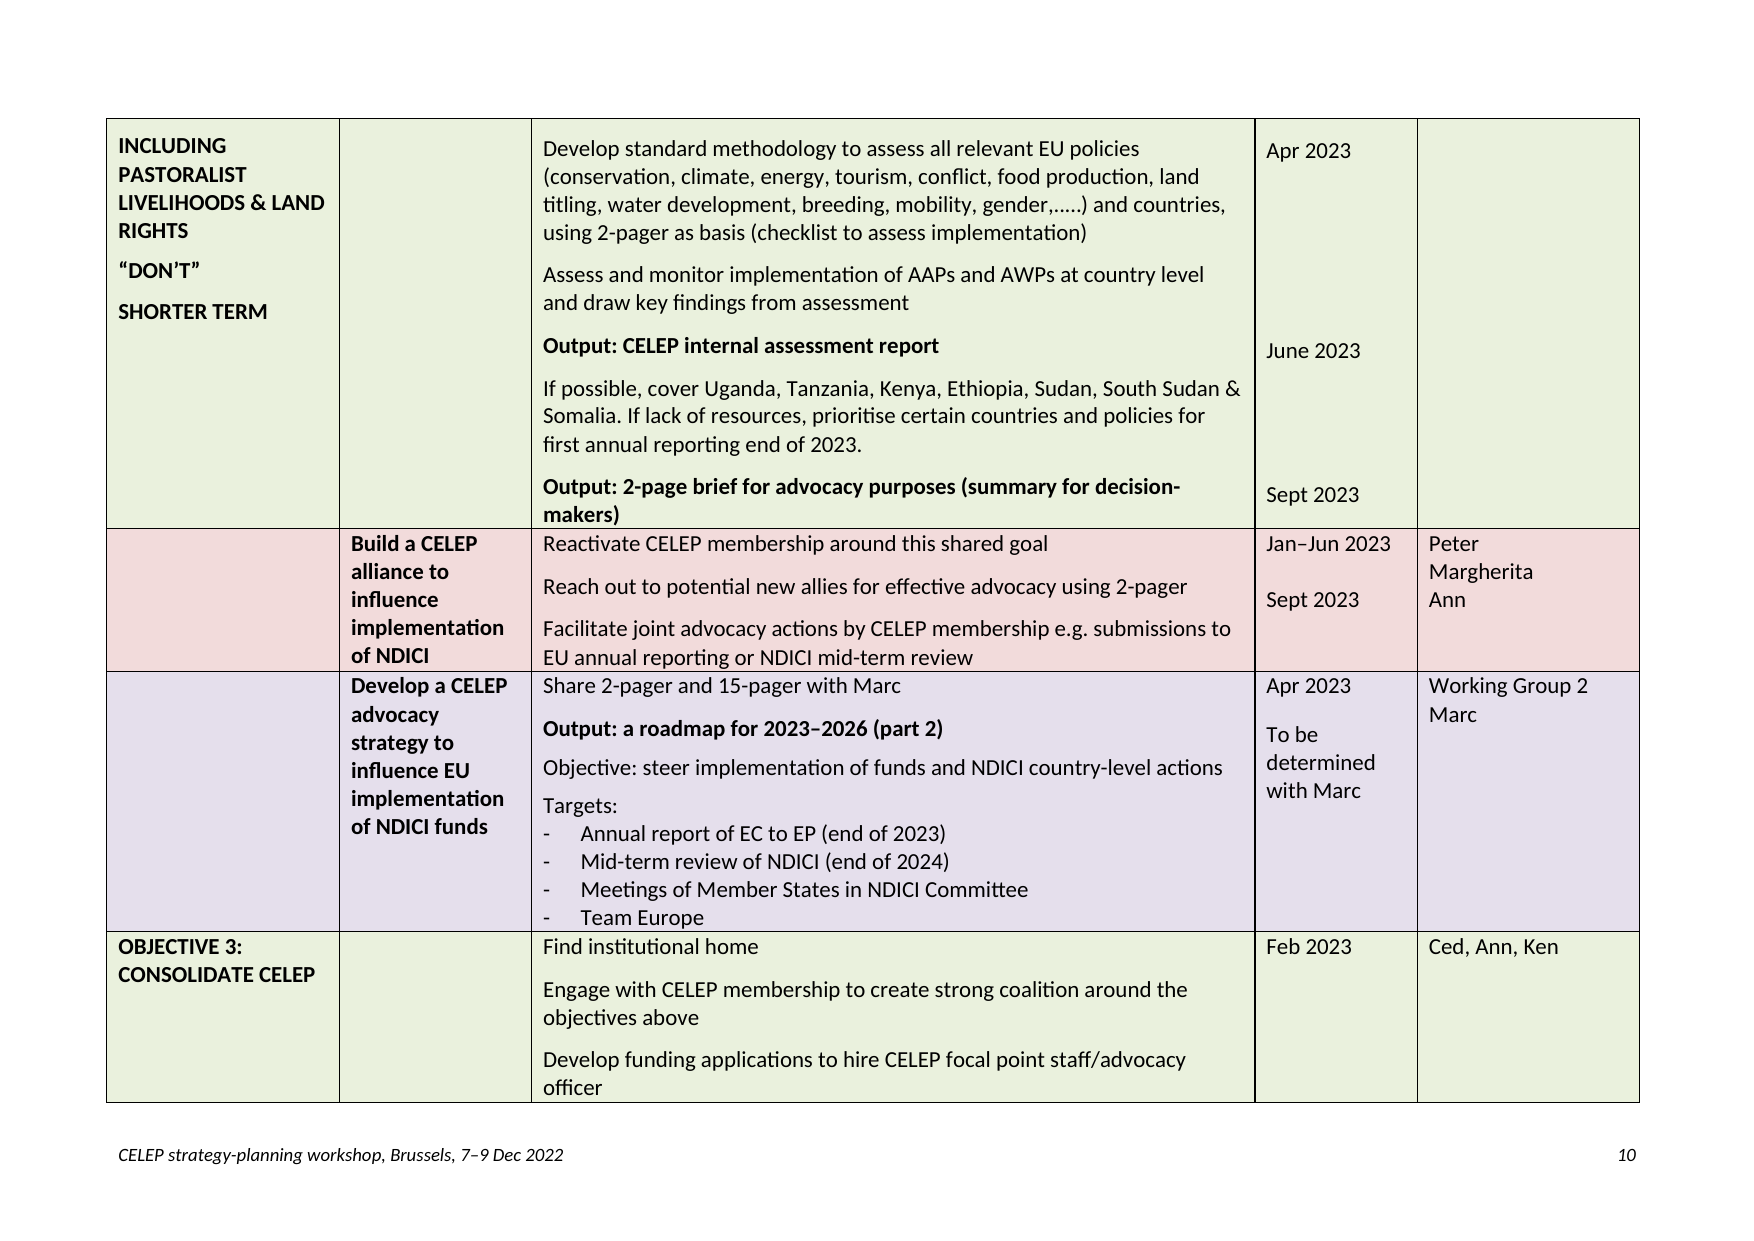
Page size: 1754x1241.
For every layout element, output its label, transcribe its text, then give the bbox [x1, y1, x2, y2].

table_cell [532, 119, 1254, 528]
table_cell [340, 932, 531, 1102]
table_cell Reactivate CELEP membership around this shared goal Reach out to potential new allies for effective advocacy using 2-pager Facilitate joint advocacy actions by CELEP membership e.g. submissions to EU annual reporting or NDICI mid-term review [532, 529, 1254, 671]
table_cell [1256, 119, 1417, 528]
table_cell Feb 2023 [1256, 932, 1417, 1102]
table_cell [107, 119, 339, 528]
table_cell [1418, 119, 1639, 528]
table_cell Peter Margherita Ann [1418, 529, 1639, 671]
table_cell Jan–Jun 2023 Sept 2023 [1256, 529, 1417, 671]
table_cell OBJECTIVE 3: CONSOLIDATE CELEP [107, 932, 339, 1102]
table_cell Develop a CELEP advocacy strategy to influence EU implementation of NDICI funds [340, 672, 531, 931]
table_cell Ced, Ann, Ken [1418, 932, 1639, 1102]
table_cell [340, 119, 531, 528]
table_cell Find institutional home Engage with CELEP membership to create strong coalition around the objectives above Develop funding applications to hire CELEP focal point staff/advocacy officer [532, 932, 1254, 1102]
table_cell [107, 672, 339, 931]
table_cell Apr 2023 To be determined with Marc [1256, 672, 1417, 931]
table_cell Share 2-pager and 15-pager with Marc Output: a roadmap for 2023–2026 (part 2) Objective: steer implementation of funds and NDICI country-level actions Targets: Annual report of EC to EP (end of 2023) Mid-term review of NDICI (end of 2024) Meetings of Member States in NDICI Committee Team Europe [532, 672, 1254, 931]
table_cell [107, 529, 339, 671]
table_cell Working Group 2 Marc [1418, 672, 1639, 931]
table_cell Build a CELEP alliance to influence implementation of NDICI [340, 529, 531, 671]
